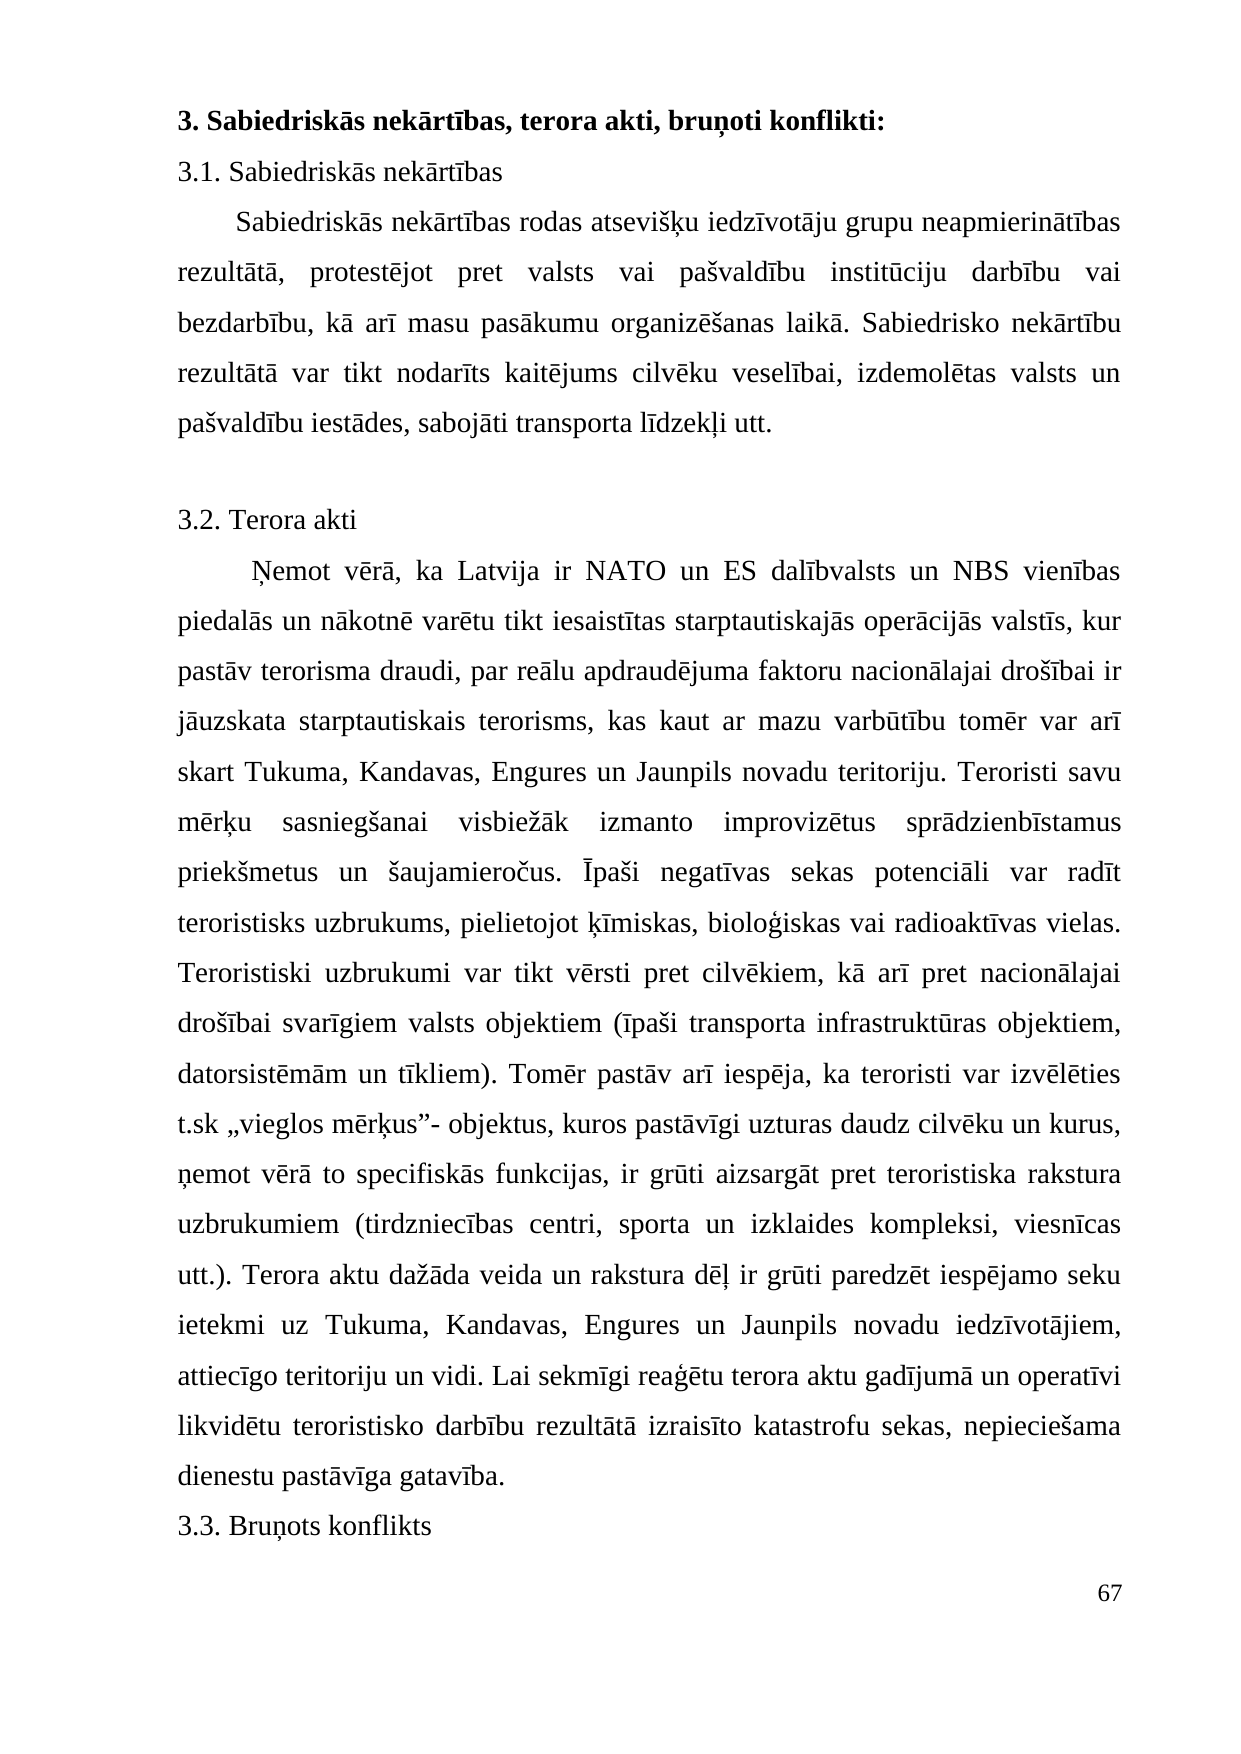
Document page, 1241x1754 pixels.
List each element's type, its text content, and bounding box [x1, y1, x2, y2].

text Sabiedriskās nekārtības rodas atsevišķu iedzīvotāju grupu neapmierinātības rezultātā, protestējot pret valsts vai pašvaldību institūciju darbību vai bezdarbību, kā arī masu pasākumu organizēšanas laikā. Sabiedrisko nekārtību rezultātā var tikt nodarīts kaitējums cilvēku veselībai, izdemolētas valsts un pašvaldību iestādes, sabojāti transporta līdzekļi utt. [177, 204, 1122, 439]
text 3.3. Bruņots konflikts [177, 1508, 1122, 1542]
text Ņemot vērā, ka Latvija ir NATO un ES dalībvalsts un NBS vienības piedalās un nākotnē varētu tikt iesaistītas starptautiskajās operācijās valstīs, kur pastāv terorisma draudi, par reālu apdraudējuma faktoru nacionālajai drošībai ir jāuzskata starptautiskais terorisms, kas kaut ar mazu varbūtību tomēr var arī skart Tukuma, Kandavas, Engures un Jaunpils novadu teritoriju. Teroristi savu mērķu sasniegšanai visbiežāk izmanto improvizētus sprādzienbīstamus priekšmetus un šaujamieročus. Īpaši negatīvas sekas potenciāli var radīt teroristisks uzbrukums, pielietojot ķīmiskas, bioloģiskas vai radioaktīvas vielas. Teroristiski uzbrukumi var tikt vērsti pret cilvēkiem, kā arī pret nacionālajai drošībai svarīgiem valsts objektiem (īpaši transporta infrastruktūras objektiem, datorsistēmām un tīkliem). Tomēr pastāv arī iespēja, ka teroristi var izvēlēties t.sk „vieglos mērķus”- objektus, kuros pastāvīgi uzturas daudz cilvēku un kurus, ņemot vērā to specifiskās funkcijas, ir grūti aizsargāt pret teroristiska rakstura uzbrukumiem (tirdzniecības centri, sporta un izklaides kompleksi, viesnīcas utt.). Terora aktu dažāda veida un rakstura dēļ ir grūti paredzēt iespējamo seku ietekmi uz Tukuma, Kandavas, Engures un Jaunpils novadu iedzīvotājiem, attiecīgo teritoriju un vidi. Lai sekmīgi reaģētu terora aktu gadījumā un operatīvi likvidētu teroristisko darbību rezultātā izraisīto katastrofu sekas, nepieciešama dienestu pastāvīga gatavība. [177, 553, 1122, 1492]
text 3.1. Sabiedriskās nekārtības [177, 154, 1122, 187]
text 3.2. Terora akti [177, 502, 1122, 536]
text 3. Sabiedriskās nekārtības, terora akti, bruņoti konflikti: [177, 103, 1122, 137]
